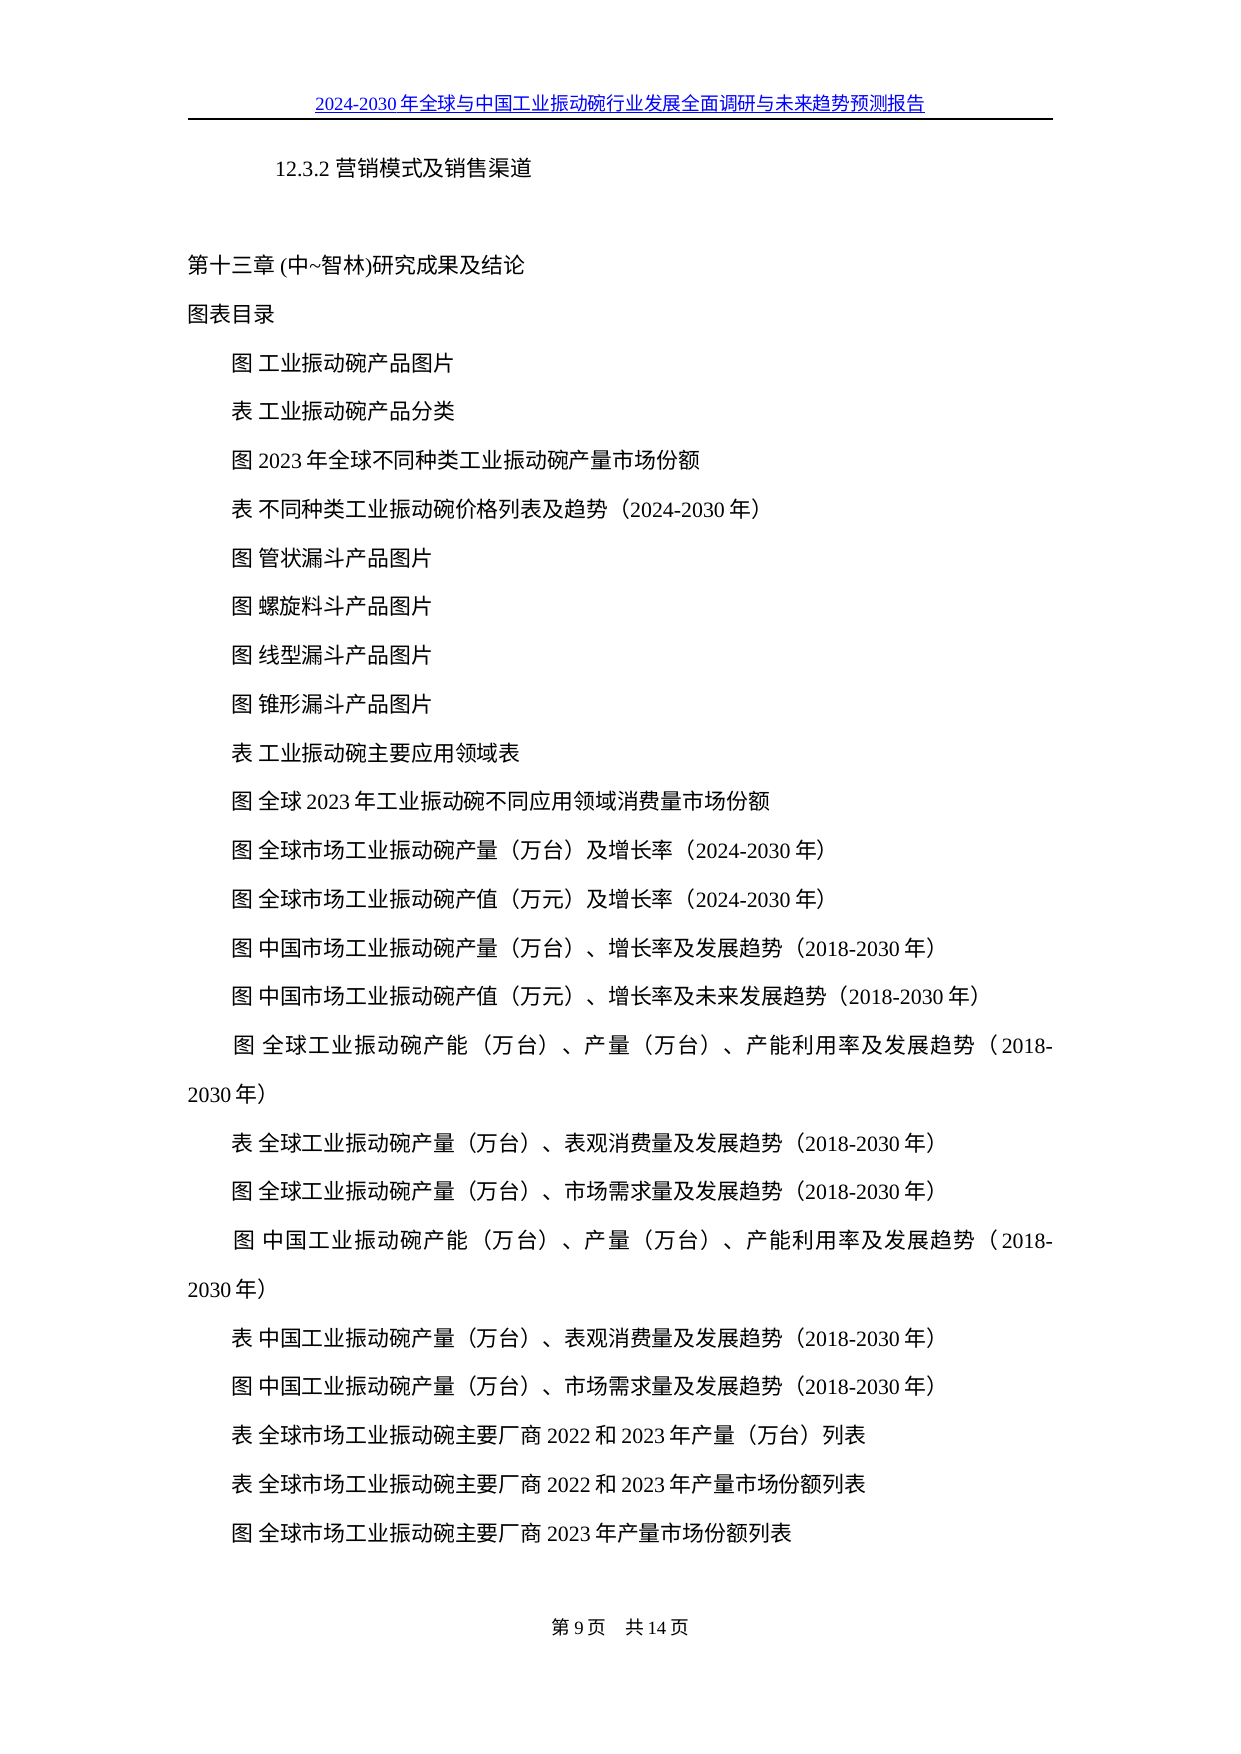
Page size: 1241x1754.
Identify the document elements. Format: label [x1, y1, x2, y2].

text [187, 150, 1053, 1548]
